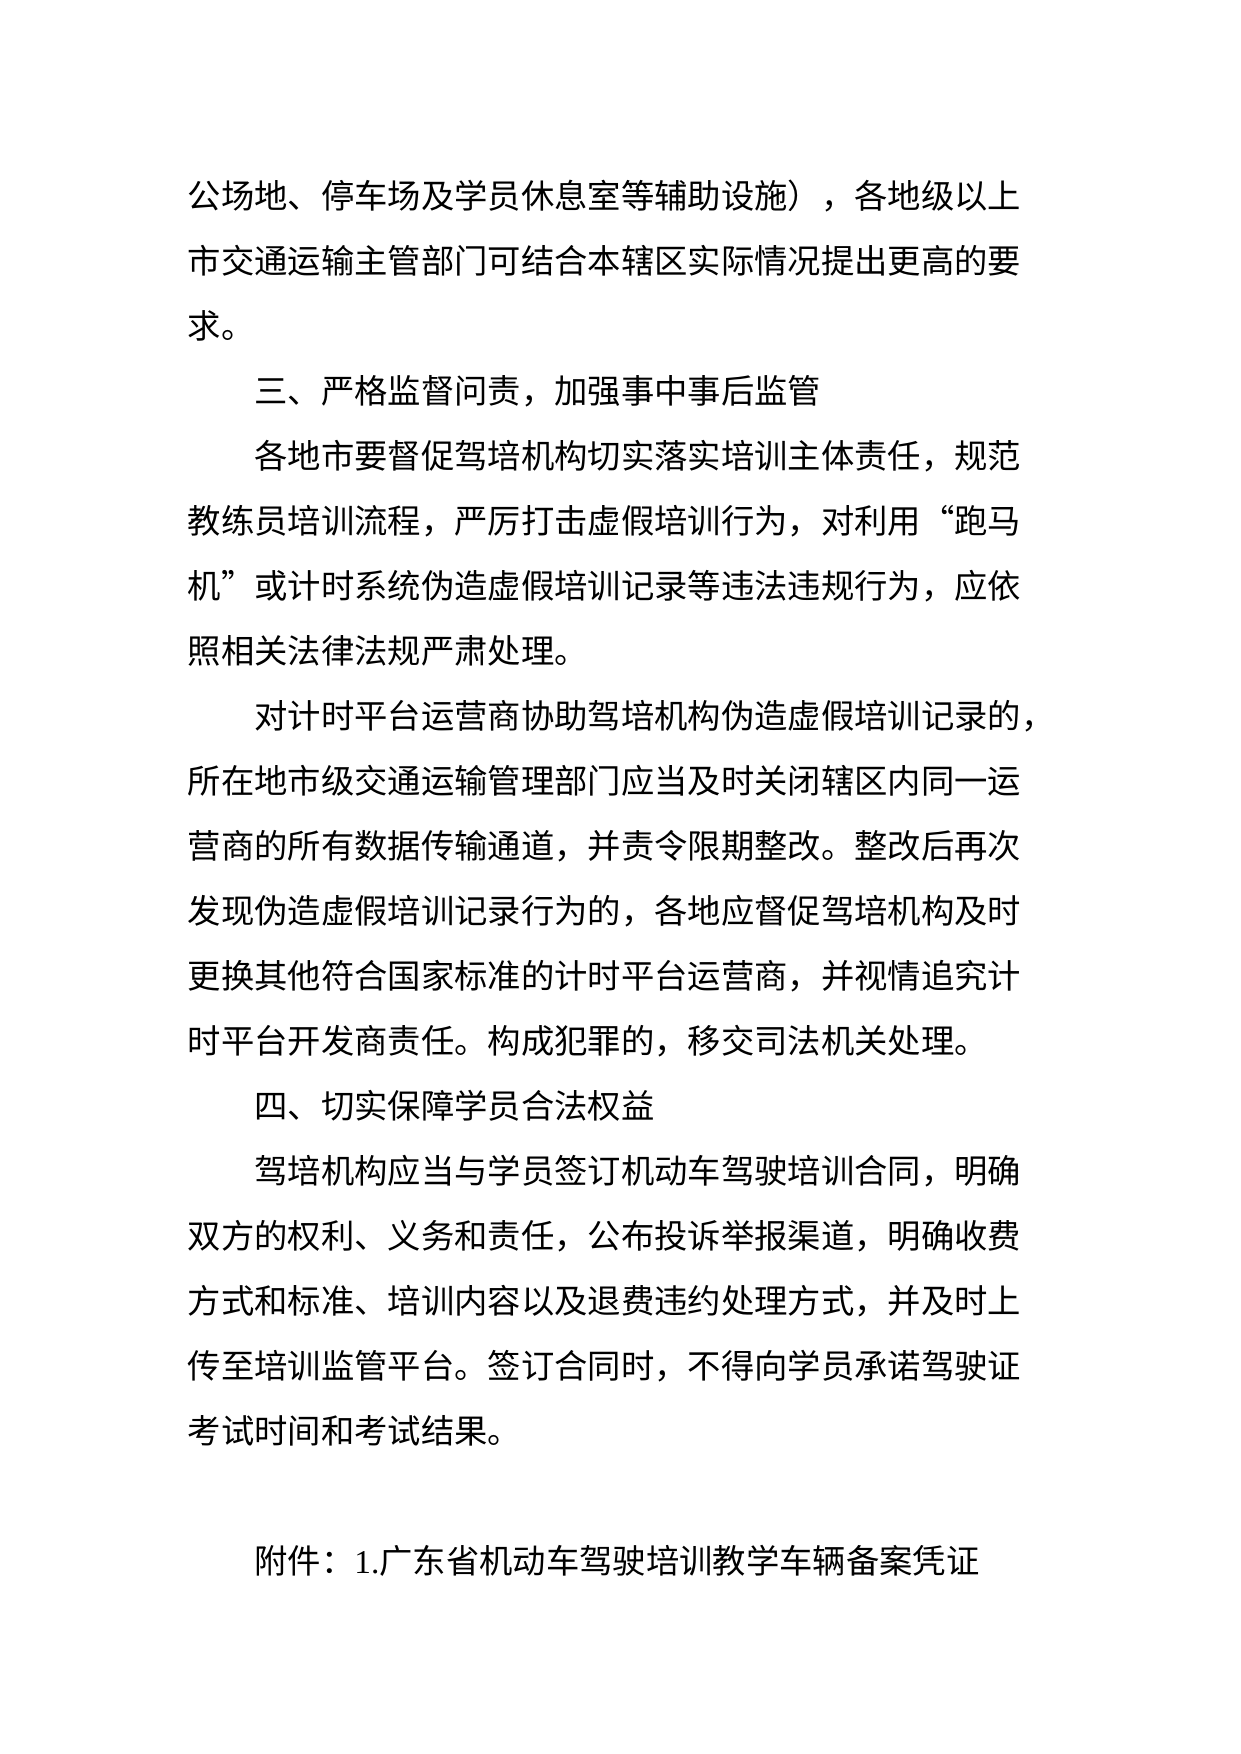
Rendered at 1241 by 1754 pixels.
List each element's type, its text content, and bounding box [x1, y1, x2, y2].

text 各地市要督促驾培机构切实落实培训主体责任，规范教练员培训流程，严厉打击虚假培训行为，对利用“跑马机”或计时系统伪造虚假培训记录等违法违规行为，应依照相关法律法规严肃处理。 [187, 422, 1053, 682]
text 对计时平台运营商协助驾培机构伪造虚假培训记录的，所在地市级交通运输管理部门应当及时关闭辖区内同一运营商的所有数据传输通道，并责令限期整改。整改后再次发现伪造虚假培训记录行为的，各地应督促驾培机构及时更换其他符合国家标准的计时平台运营商，并视情追究计时平台开发商责任。构成犯罪的，移交司法机关处理。 [187, 682, 1053, 1072]
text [187, 162, 1053, 357]
text 四、切实保障学员合法权益 [187, 1072, 1053, 1137]
text 驾培机构应当与学员签订机动车驾驶培训合同，明确双方的权利、义务和责任，公布投诉举报渠道，明确收费方式和标准、培训内容以及退费违约处理方式，并及时上传至培训监管平台。签订合同时，不得向学员承诺驾驶证考试时间和考试结果。 [187, 1137, 1053, 1462]
text 附件：1.广东省机动车驾驶培训教学车辆备案凭证 [187, 1527, 1053, 1592]
text 三、严格监督问责，加强事中事后监管 [187, 357, 1053, 422]
